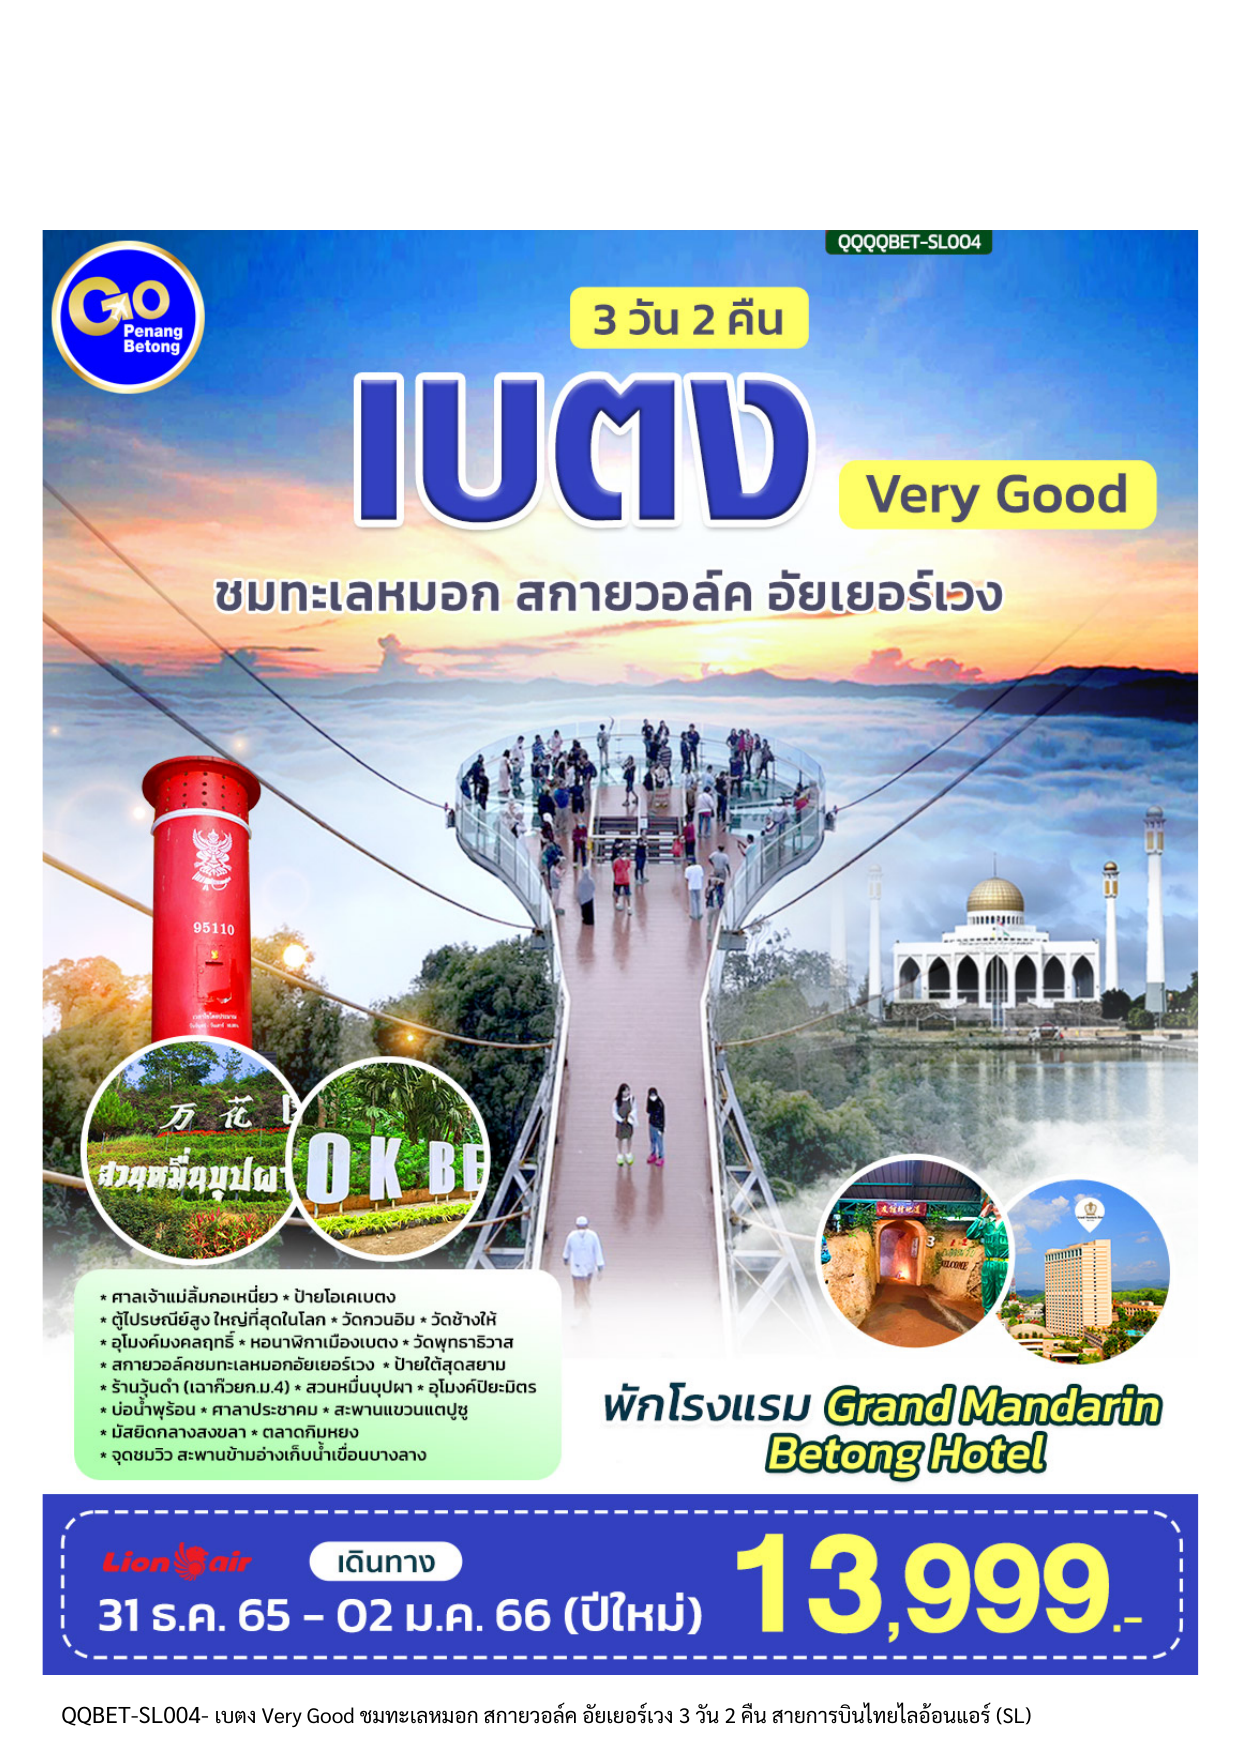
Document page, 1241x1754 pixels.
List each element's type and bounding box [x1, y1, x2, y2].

picture [42, 230, 1199, 1675]
